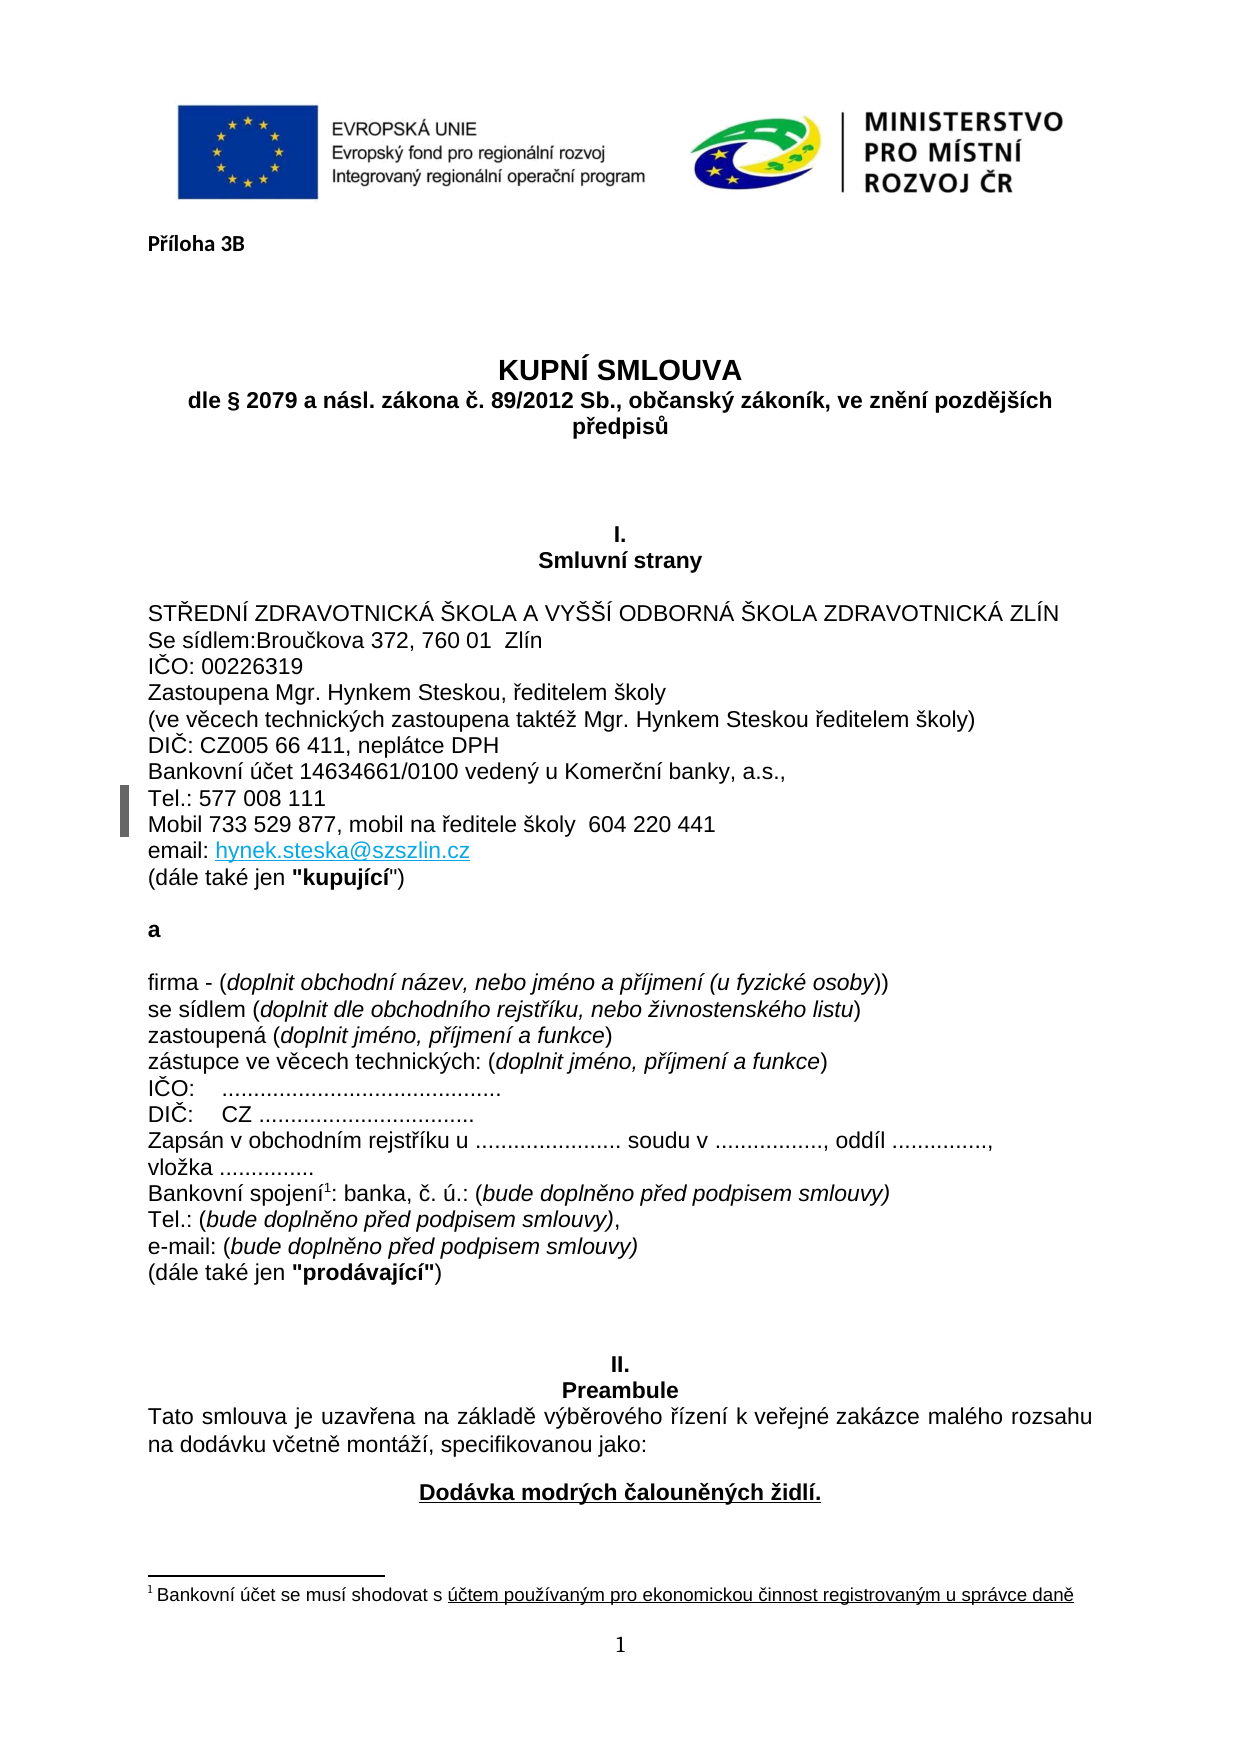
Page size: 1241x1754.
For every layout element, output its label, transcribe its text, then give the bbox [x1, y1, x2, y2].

text II. [148, 1351, 1093, 1377]
text Tel.: (bude doplněno před podpisem smlouvy), [148, 1206, 1093, 1233]
text KUPNÍ SMLOUVA [148, 353, 1093, 387]
text Mobil 733 529 877, mobil na ředitele školy 604 220 441 [148, 811, 1093, 837]
text Tato smlouva je uzavřena na základě výběrového řízení k veřejné zakázce malého rozsahu na dodávku včetně montáží, specifikovanou jako: [148, 1403, 1093, 1457]
text Dodávka modrých čalouněných židlí. [148, 1479, 1093, 1506]
text DIČ: CZ005 66 411, neplátce DPH [148, 732, 1093, 758]
text a [148, 916, 1093, 943]
text zástupce ve věcech technických: (doplnit jméno, příjmení a funkce) [148, 1048, 1093, 1074]
text (dále také jen "kupující") [148, 864, 1093, 890]
text (ve věcech technických zastoupena taktéž Mgr. Hynkem Steskou ředitelem školy) [148, 706, 1093, 732]
text IČO: ............................................ DIČ: CZ .................................. Zapsán v obchodním rejstříku u ....................... soudu v ................., oddíl ..............., vložka ............... [148, 1074, 1093, 1180]
text email: hynek.steska@szszlin.cz [148, 837, 1093, 864]
text Bankovní účet 14634661/0100 vedený u Komerční banky, a.s., [148, 758, 1093, 785]
text firma - (doplnit obchodní název, nebo jméno a příjmení (u fyzické osoby)) [148, 969, 1093, 996]
text Střední zdravotnická škola a Vyšší odborná škola zdravotnická Zlín [148, 600, 1093, 627]
text Preambule [148, 1377, 1093, 1403]
text Zastoupena Mgr. Hynkem Steskou, ředitelem školy [148, 679, 1093, 706]
text zastoupená (doplnit jméno, příjmení a funkce) [148, 1022, 1093, 1048]
text e-mail: (bude doplněno před podpisem smlouvy) [148, 1233, 1093, 1259]
text dle § 2079 a násl. zákona č. 89/2012 Sb., občanský zákoník, ve znění pozdějších předpisů [148, 387, 1093, 440]
text Se sídlem:Broučkova 372, 760 01 Zlín [148, 627, 1093, 653]
text I. [148, 521, 1093, 547]
text Smluvní strany [148, 547, 1093, 574]
text Příloha 3B [148, 230, 1093, 258]
text Tel.: 577 008 111 [148, 785, 1093, 811]
text se sídlem (doplnit dle obchodního rejstříku, nebo živnostenského listu) [148, 996, 1093, 1022]
text (dále také jen "prodávající") [148, 1259, 1093, 1285]
text Bankovní spojení: banka, č. ú.: (bude doplněno před podpisem smlouvy) [148, 1180, 1093, 1206]
text IČO: 00226319 [148, 653, 1093, 679]
